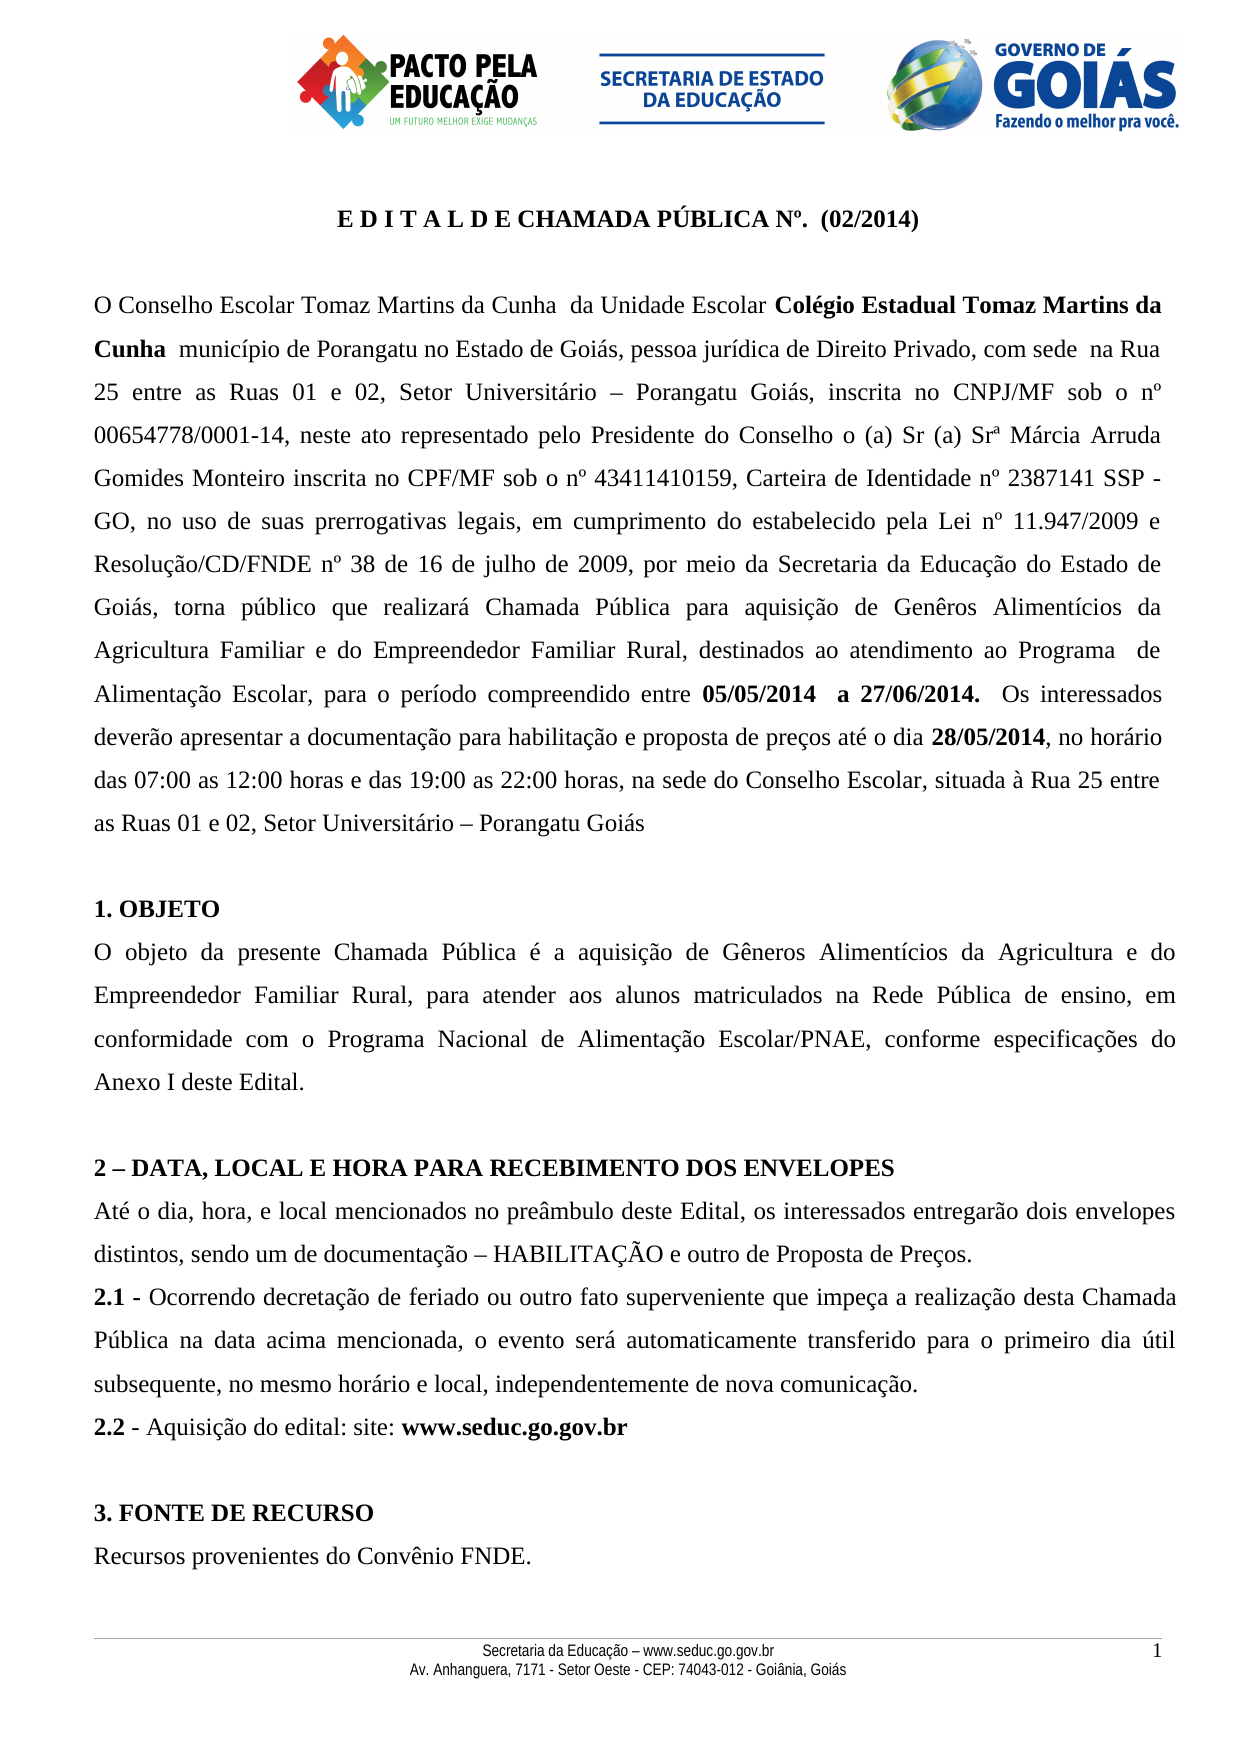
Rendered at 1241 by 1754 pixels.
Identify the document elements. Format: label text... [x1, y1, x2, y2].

text Até o dia, hora, e local mencionados no preâmbulo deste Edital, os interessados entregarão dois envelopes distintos, sendo um de documentação – HABILITAÇÃO e outro de Proposta de Preços. [94, 1196, 1177, 1268]
text 2.2 - Aquisição do edital: site: www.seduc.go.gov.br [94, 1412, 1177, 1441]
text 2 – DATA, LOCAL E HORA PARA RECEBIMENTO DOS ENVELOPES [94, 1153, 1177, 1182]
text E D I T A L D E CHAMADA PÚBLICA Nº. (02/2014) [94, 204, 1162, 233]
text Recursos provenientes do Convênio FNDE. [94, 1541, 1177, 1570]
text O objeto da presente Chamada Pública é a aquisição de Gêneros Alimentícios da Agricultura e do Empreendedor Familiar Rural, para atender aos alunos matriculados na Rede Pública de ensino, em conformidade com o Programa Nacional de Alimentação Escolar/PNAE, conforme especificações do Anexo I deste Edital. [94, 937, 1177, 1096]
picture [288, 30, 1186, 140]
text 3. FONTE DE RECURSO [94, 1498, 1177, 1527]
text O Conselho Escolar Tomaz Martins da Cunha da Unidade Escolar Colégio Estadual Tomaz Martins da Cunha município de Porangatu no Estado de Goiás, pessoa jurídica de Direito Privado, com sede na Rua 25 entre as Ruas 01 e 02, Setor Universitário – Porangatu Goiás, inscrita no CNPJ/MF sob o nº 00654778/0001-14, neste ato representado pelo Presidente do Conselho o (a) Sr (a) Srª Márcia Arruda Gomides Monteiro inscrita no CPF/MF sob o nº 43411410159, Carteira de Identidade nº 2387141 SSP - GO, no uso de suas prerrogativas legais, em cumprimento do estabelecido pela Lei nº 11.947/2009 e Resolução/CD/FNDE nº 38 de 16 de julho de 2009, por meio da Secretaria da Educação do Estado de Goiás, torna público que realizará Chamada Pública para aquisição de Genêros Alimentícios da Agricultura Familiar e do Empreendedor Familiar Rural, destinados ao atendimento ao Programa de Alimentação Escolar, para o período compreendido entre 05/05/2014 a 27/06/2014. Os interessados deverão apresentar a documentação para habilitação e proposta de preços até o dia 28/05/2014, no horário das 07:00 as 12:00 horas e das 19:00 as 22:00 horas, na sede do Conselho Escolar, situada à Rua 25 entre as Ruas 01 e 02, Setor Universitário – Porangatu Goiás [94, 291, 1162, 837]
text 1. OBJETO [94, 894, 1177, 923]
text 2.1 - Ocorrendo decretação de feriado ou outro fato superveniente que impeça a realização desta Chamada Pública na data acima mencionada, o evento será automaticamente transferido para o primeiro dia útil subsequente, no mesmo horário e local, independentemente de nova comunicação. [94, 1282, 1177, 1397]
